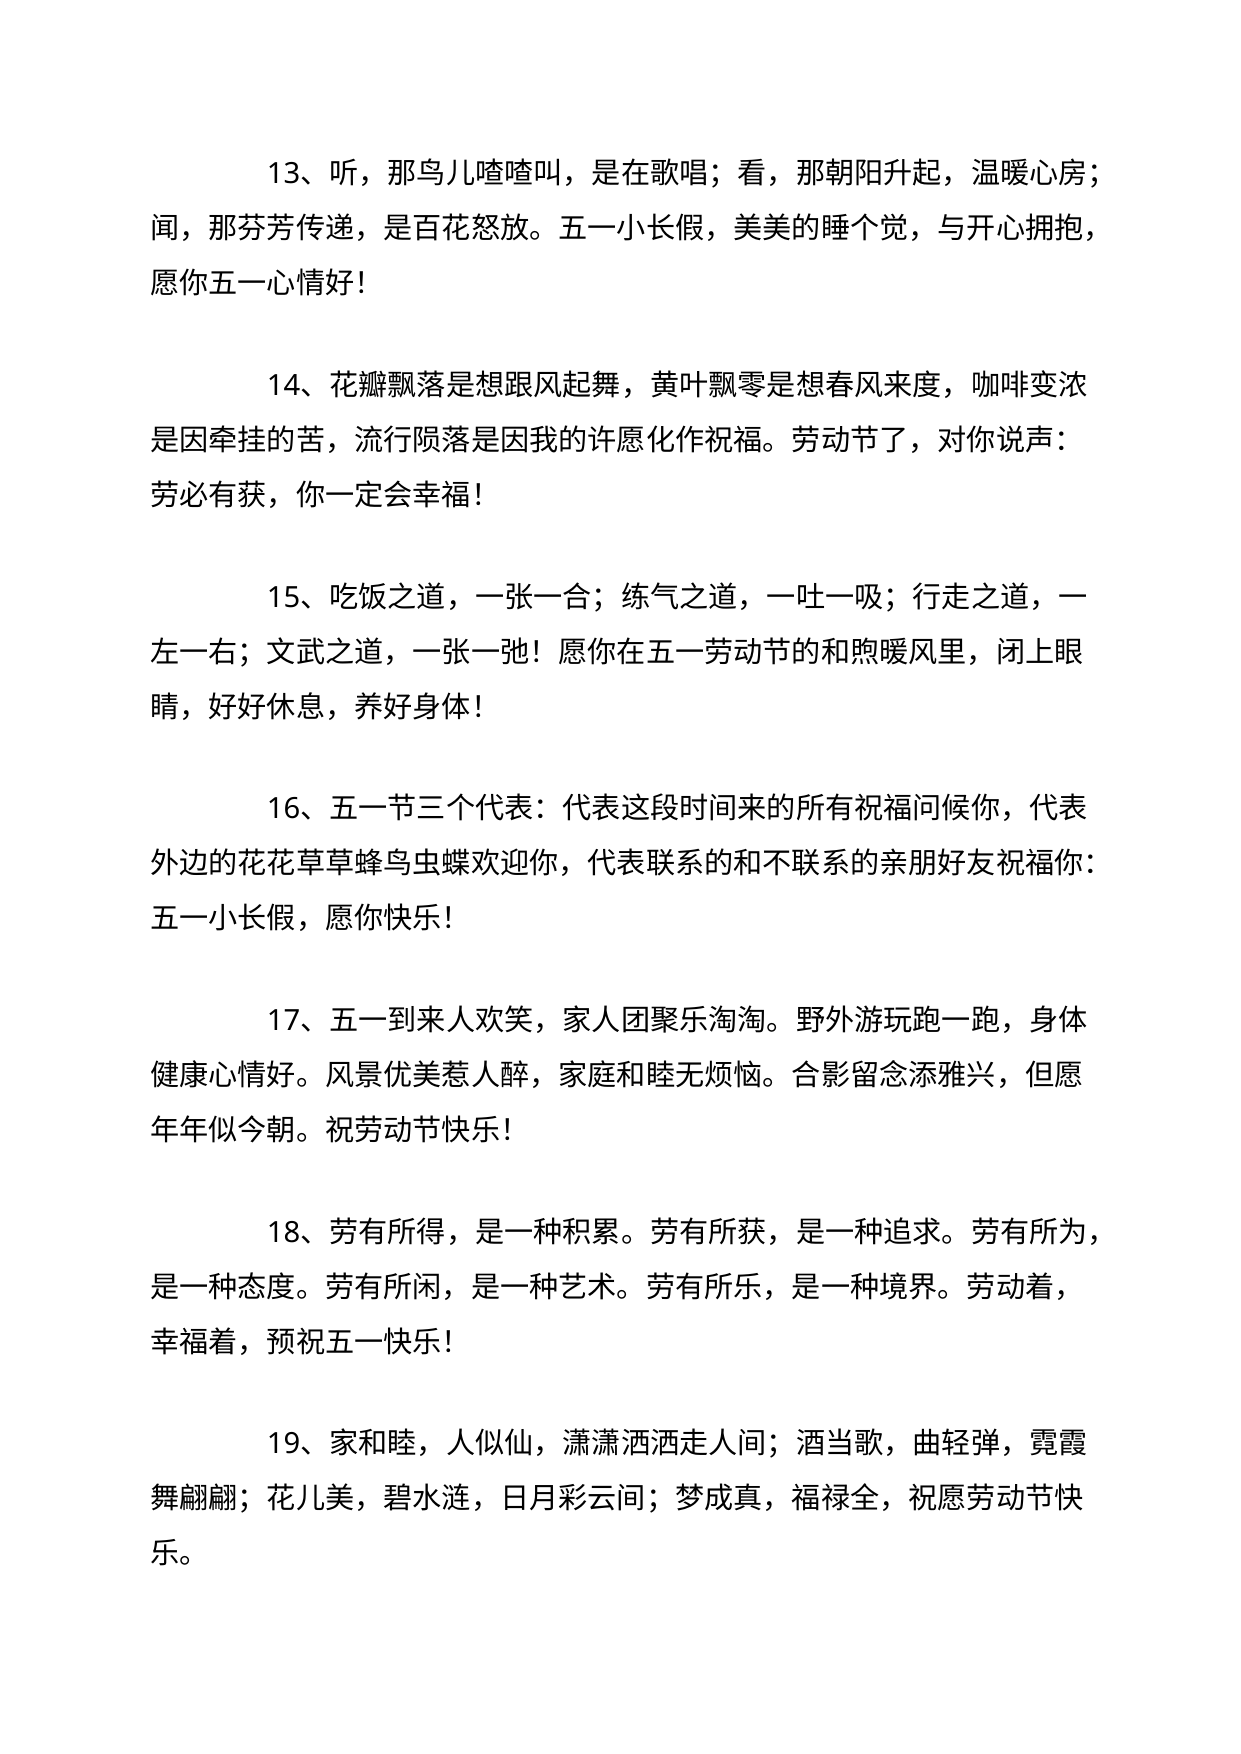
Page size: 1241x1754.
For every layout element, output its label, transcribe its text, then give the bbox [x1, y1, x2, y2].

text 14、花瓣飘落是想跟风起舞，黄叶飘零是想春风来度，咖啡变浓是因牵挂的苦，流行陨落是因我的许愿化作祝福。劳动节了，对你说声：劳必有获，你一定会幸福！ [150, 362, 1090, 514]
text 13、听，那鸟儿喳喳叫，是在歌唱；看，那朝阳升起，温暖心房；闻，那芬芳传递，是百花怒放。五一小长假，美美的睡个觉，与开心拥抱，愿你五一心情好！ [150, 150, 1090, 302]
text 16、五一节三个代表：代表这段时间来的所有祝福问候你，代表外边的花花草草蜂鸟虫蝶欢迎你，代表联系的和不联系的亲朋好友祝福你：五一小长假，愿你快乐！ [150, 785, 1090, 937]
text 18、劳有所得，是一种积累。劳有所获，是一种追求。劳有所为，是一种态度。劳有所闲，是一种艺术。劳有所乐，是一种境界。劳动着，幸福着，预祝五一快乐！ [150, 1208, 1090, 1361]
text 17、五一到来人欢笑，家人团聚乐淘淘。野外游玩跑一跑，身体健康心情好。风景优美惹人醉，家庭和睦无烦恼。合影留念添雅兴，但愿年年似今朝。祝劳动节快乐！ [150, 997, 1090, 1149]
text 19、家和睦，人似仙，潇潇洒洒走人间；酒当歌，曲轻弹，霓霞舞翩翩；花儿美，碧水涟，日月彩云间；梦成真，福禄全，祝愿劳动节快乐。 [150, 1420, 1090, 1572]
text 15、吃饭之道，一张一合；练气之道，一吐一吸；行走之道，一左一右；文武之道，一张一弛！愿你在五一劳动节的和煦暖风里，闭上眼睛，好好休息，养好身体！ [150, 573, 1090, 726]
